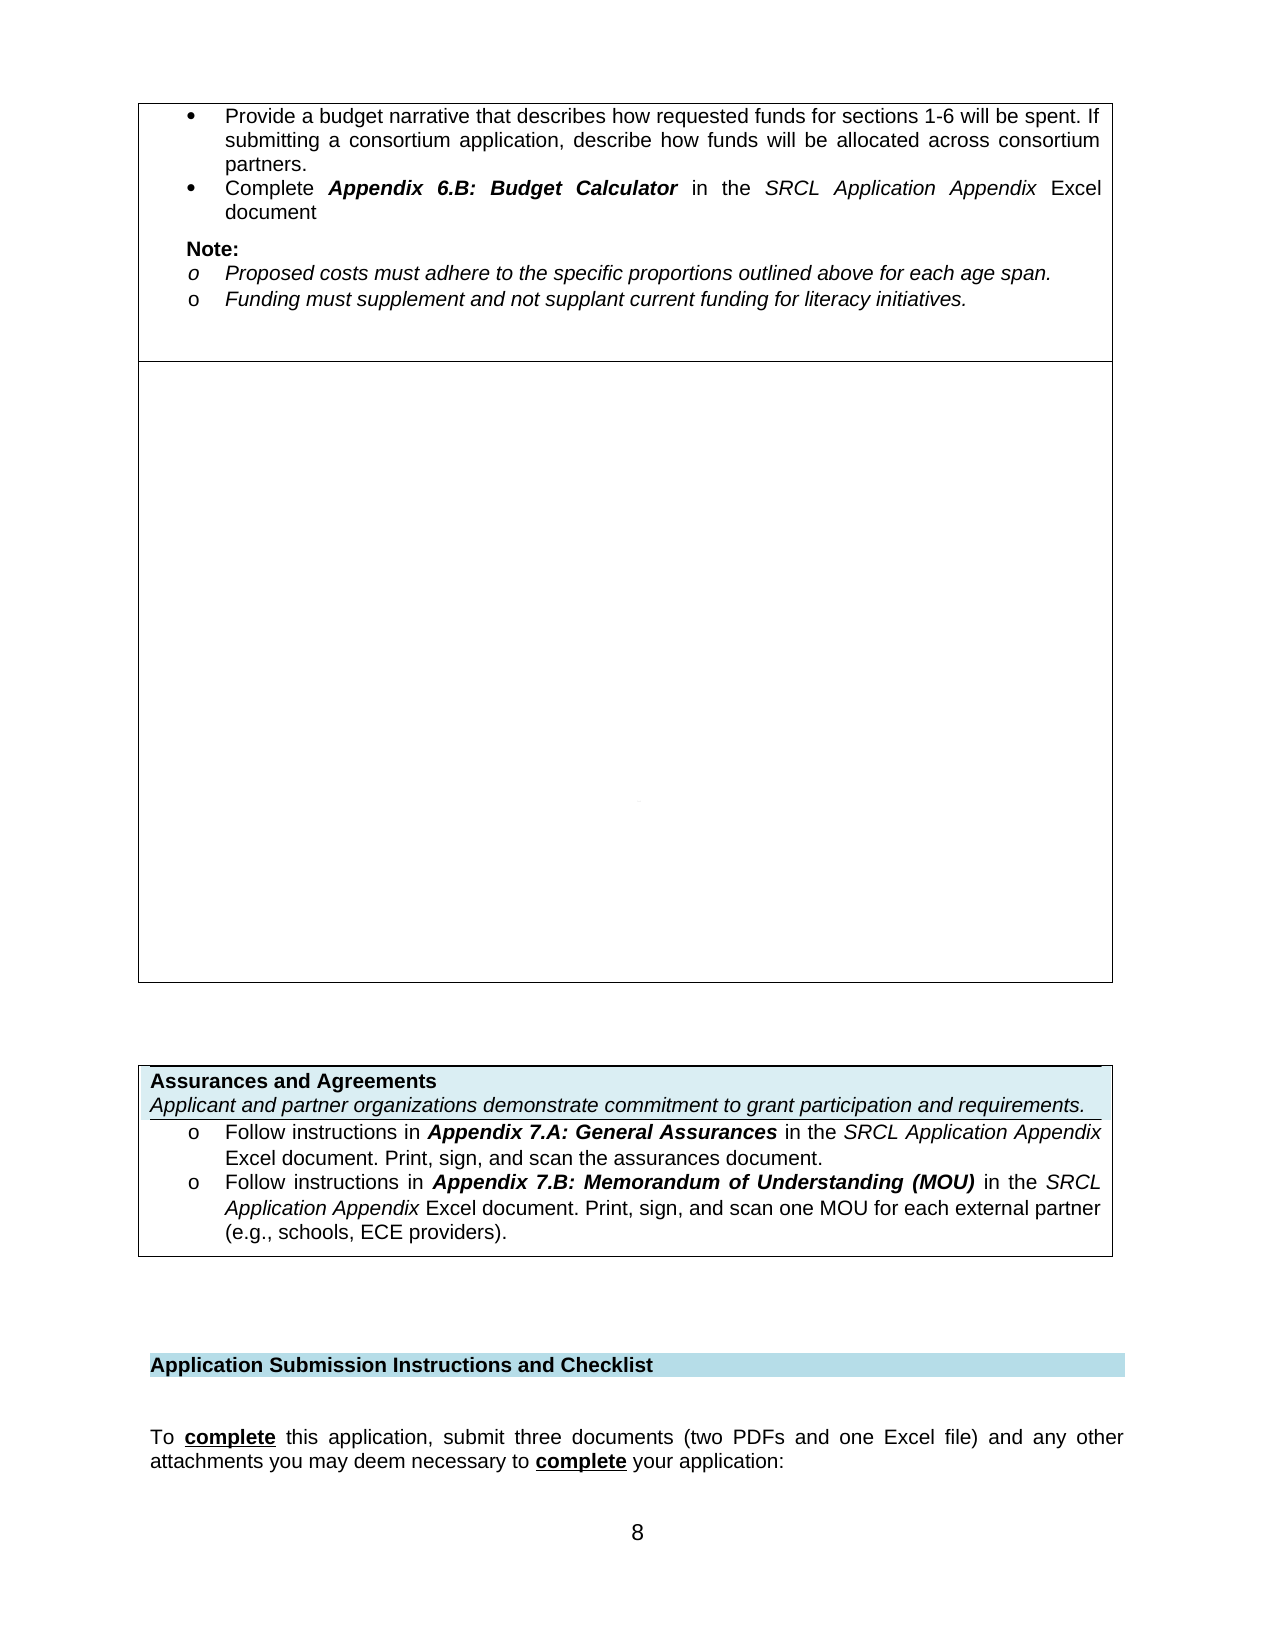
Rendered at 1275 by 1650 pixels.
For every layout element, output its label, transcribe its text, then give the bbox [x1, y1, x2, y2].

table_cell Provide a budget narrative that describes how requested funds for sections 1-6 will be spent. If submitting a consortium application, describe how funds will be allocated across consortium partners. Complete Appendix 6.B: Budget Calculator in the SRCL Application Appendix Excel document Note: Proposed costs must adhere to the specific proportions outlined above for each age span. Funding must supplement and not supplant current funding for literacy initiatives. [139, 104, 1112, 361]
text To complete this application, submit three documents (two PDFs and one Excel file) and any other attachments you may deem necessary to complete your application: [150, 1425, 1125, 1473]
table_cell [139, 362, 1112, 982]
text Application Submission Instructions and Checklist [150, 1353, 1125, 1377]
table_header Assurances and Agreements Applicant and partner organizations demonstrate commitment to grant participation and requirements. Follow instructions in Appendix 7.A: General Assurances in the SRCL Application Appendix Excel document. Print, sign, and scan the assurances document. Follow instructions in Appendix 7.B: Memorandum of Understanding (MOU) in the SRCL Application Appendix Excel document. Print, sign, and scan one MOU for each external partner (e.g., schools, ECE providers). [139, 1066, 1112, 1256]
